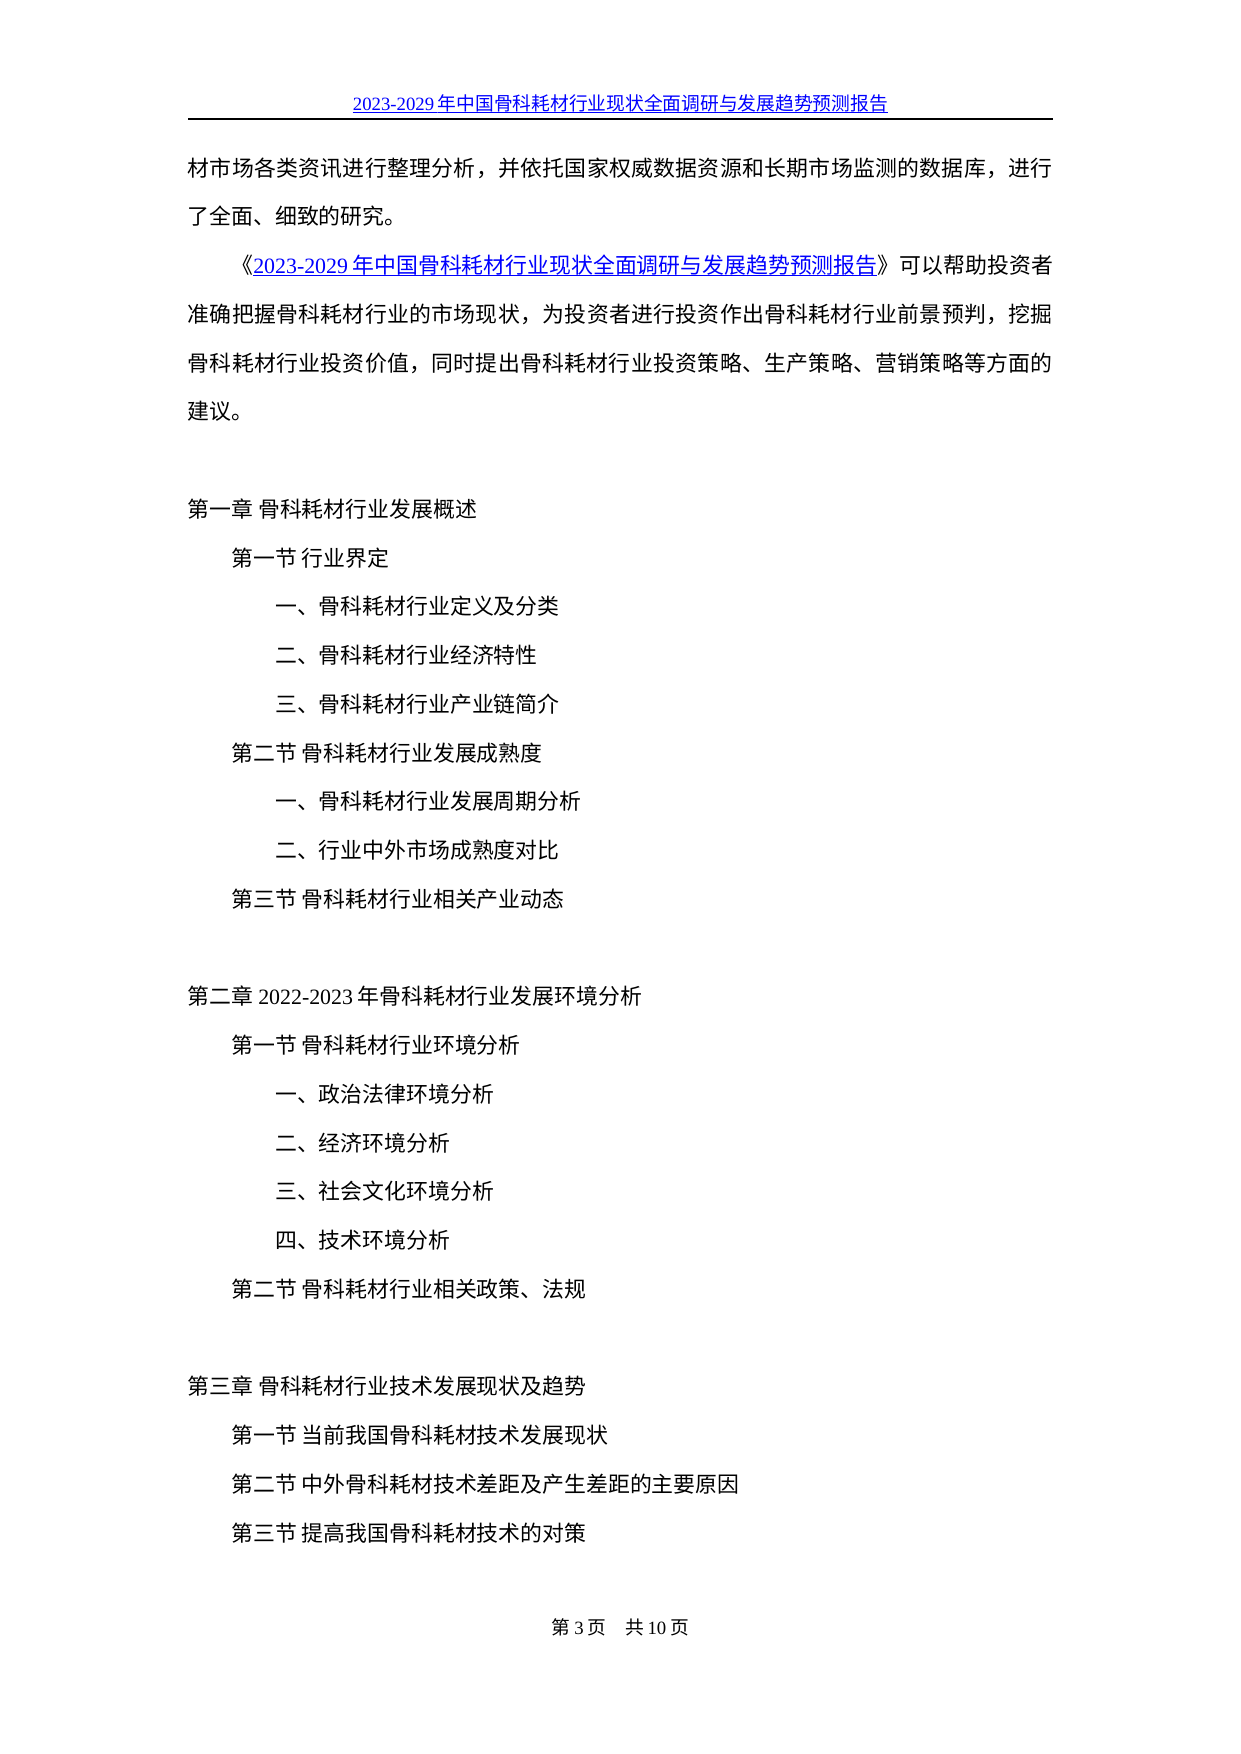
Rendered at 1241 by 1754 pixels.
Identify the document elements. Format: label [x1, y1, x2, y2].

text [187, 150, 1053, 1548]
